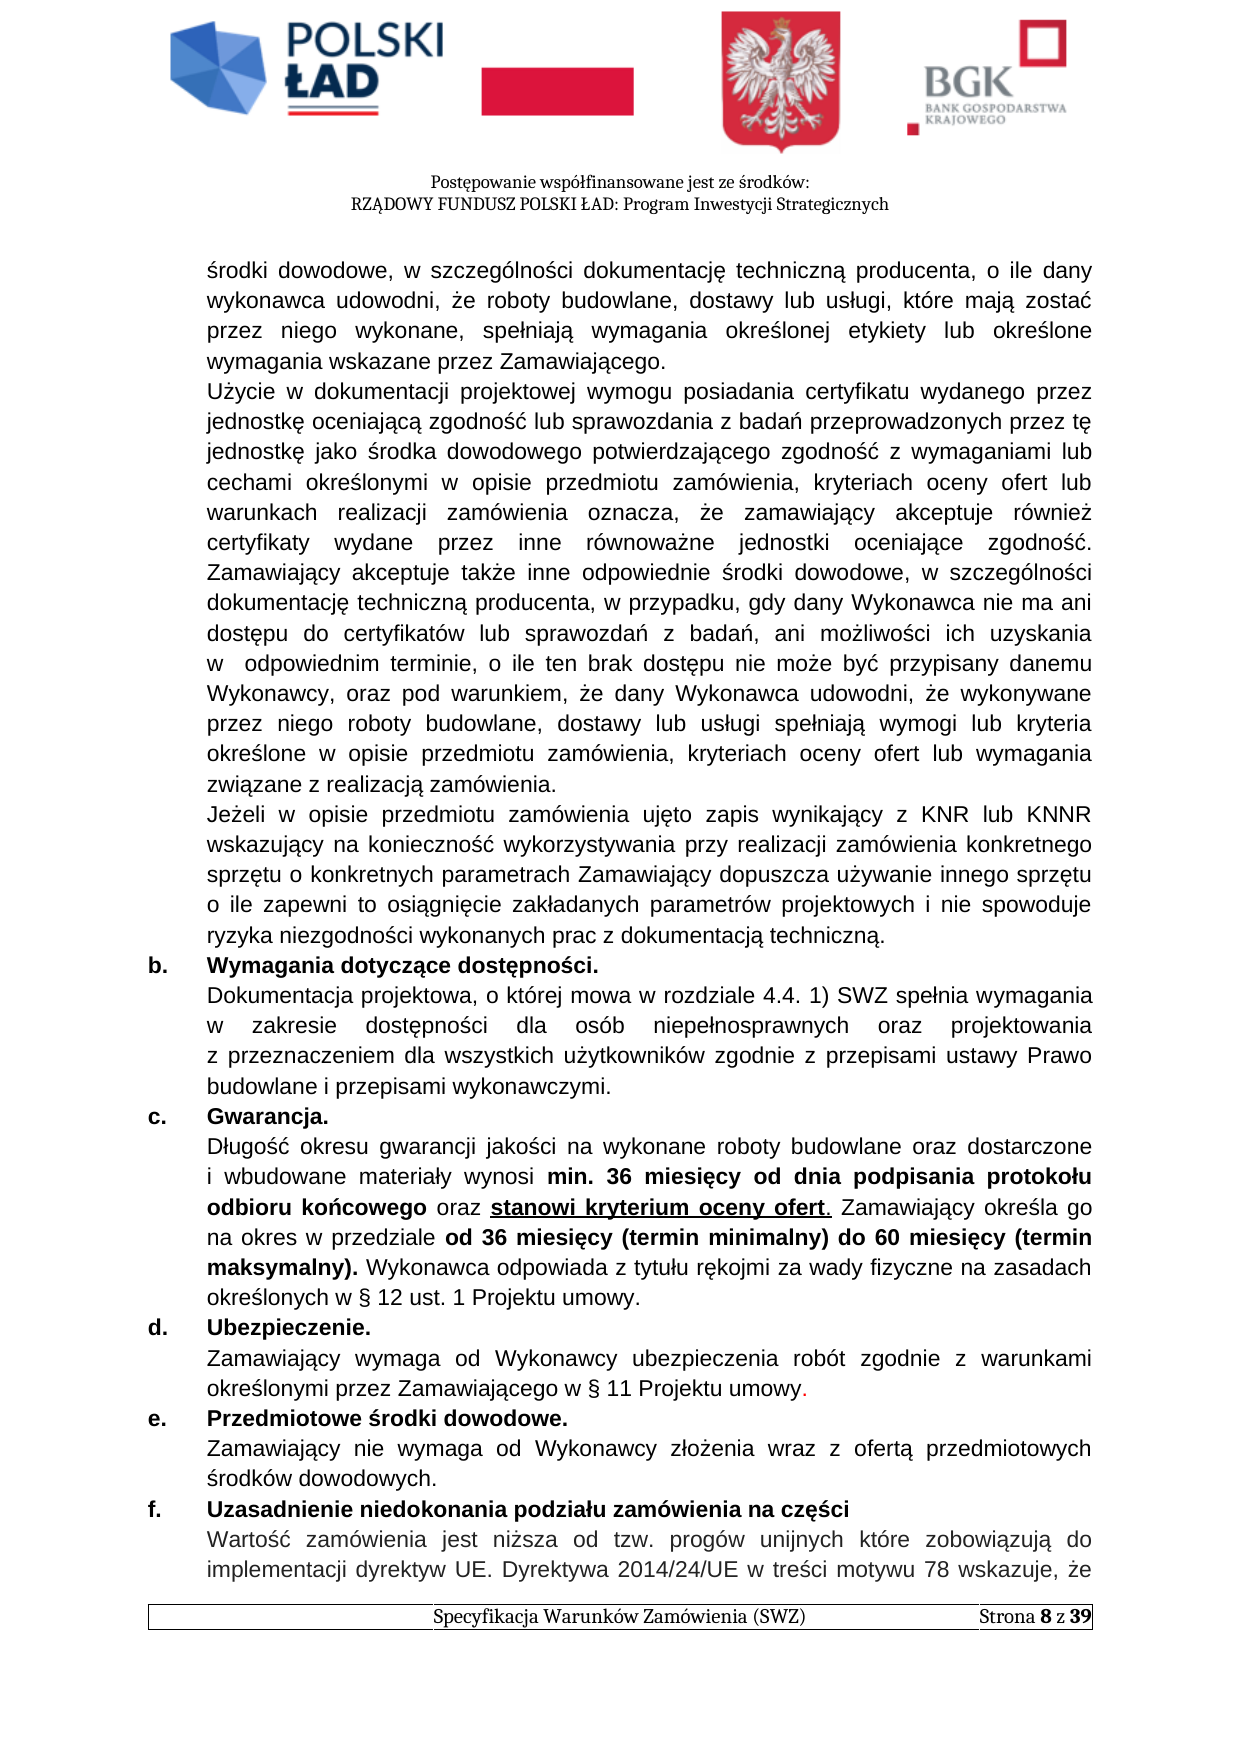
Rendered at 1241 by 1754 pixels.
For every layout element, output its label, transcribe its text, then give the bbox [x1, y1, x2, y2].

list Wymagania dotyczące dostępności. [148, 952, 1093, 978]
list Uzasadnienie niedokonania podziału zamówienia na części [148, 1496, 1093, 1522]
text Jeżeli w opisie przedmiotu zamówienia ujęto zapis wynikający z KNR lub KNNR wskazujący na konieczność wykorzystywania przy realizacji zamówienia konkretnego sprzętu o konkretnych parametrach Zamawiający dopuszcza używanie innego sprzętu o ile zapewni to osiągnięcie zakładanych parametrów projektowych i nie spowoduje ryzyka niezgodności wykonanych prac z dokumentacją techniczną. [207, 801, 1093, 948]
text Zamawiający wymaga od Wykonawcy ubezpieczenia robót zgodnie z warunkami określonymi przez Zamawiającego w § 11 Projektu umowy. [207, 1344, 1093, 1401]
text Długość okresu gwarancji jakości na wykonane roboty budowlane oraz dostarczone i wbudowane materiały wynosi min. 36 miesięcy od dnia podpisania protokołu odbioru końcowego oraz stanowi kryterium oceny ofert. Zamawiający określa go na okres w przedziale od 36 miesięcy (termin minimalny) do 60 miesięcy (termin maksymalny). Wykonawca odpowiada z tytułu rękojmi za wady fizyczne na zasadach określonych w § 12 ust. 1 Projektu umowy. [207, 1133, 1093, 1311]
list Zamawiający nie wymaga od Wykonawcy złożenia wraz z ofertą przedmiotowych środków dowodowych. [207, 1435, 1093, 1492]
list Ubezpieczenie. [148, 1314, 1093, 1341]
list Dokumentacja projektowa, o której mowa w rozdziale 4.4. 1) SWZ spełnia wymagania w zakresie dostępności dla osób niepełnosprawnych oraz projektowania z przeznaczeniem dla wszystkich użytkowników zgodnie z przepisami ustawy Prawo budowlane i przepisami wykonawczymi. [207, 982, 1093, 1099]
text Użycie w dokumentacji projektowej wymogu posiadania certyfikatu wydanego przez jednostkę oceniającą zgodność lub sprawozdania z badań przeprowadzonych przez tę jednostkę jako środka dowodowego potwierdzającego zgodność z wymaganiami lub cechami określonymi w opisie przedmiotu zamówienia, kryteriach oceny ofert lub warunkach realizacji zamówienia oznacza, że zamawiający akceptuje również certyfikaty wydane przez inne równoważne jednostki oceniające zgodność. Zamawiający akceptuje także inne odpowiednie środki dowodowe, w szczególności dokumentację techniczną producenta, w przypadku, gdy dany Wykonawca nie ma ani dostępu do certyfikatów lub sprawozdań z badań, ani możliwości ich uzyskania w odpowiednim terminie, o ile ten brak dostępu nie może być przypisany danemu Wykonawcy, oraz pod warunkiem, że dany Wykonawca udowodni, że wykonywane przez niego roboty budowlane, dostawy lub usługi spełniają wymogi lub kryteria określone w opisie przedmiotu zamówienia, kryteriach oceny ofert lub wymagania związane z realizacją zamówienia. [207, 378, 1093, 797]
list Przedmiotowe środki dowodowe. [148, 1405, 1093, 1431]
picture [147, 0, 1093, 172]
list Gwarancja. [148, 1103, 1093, 1129]
